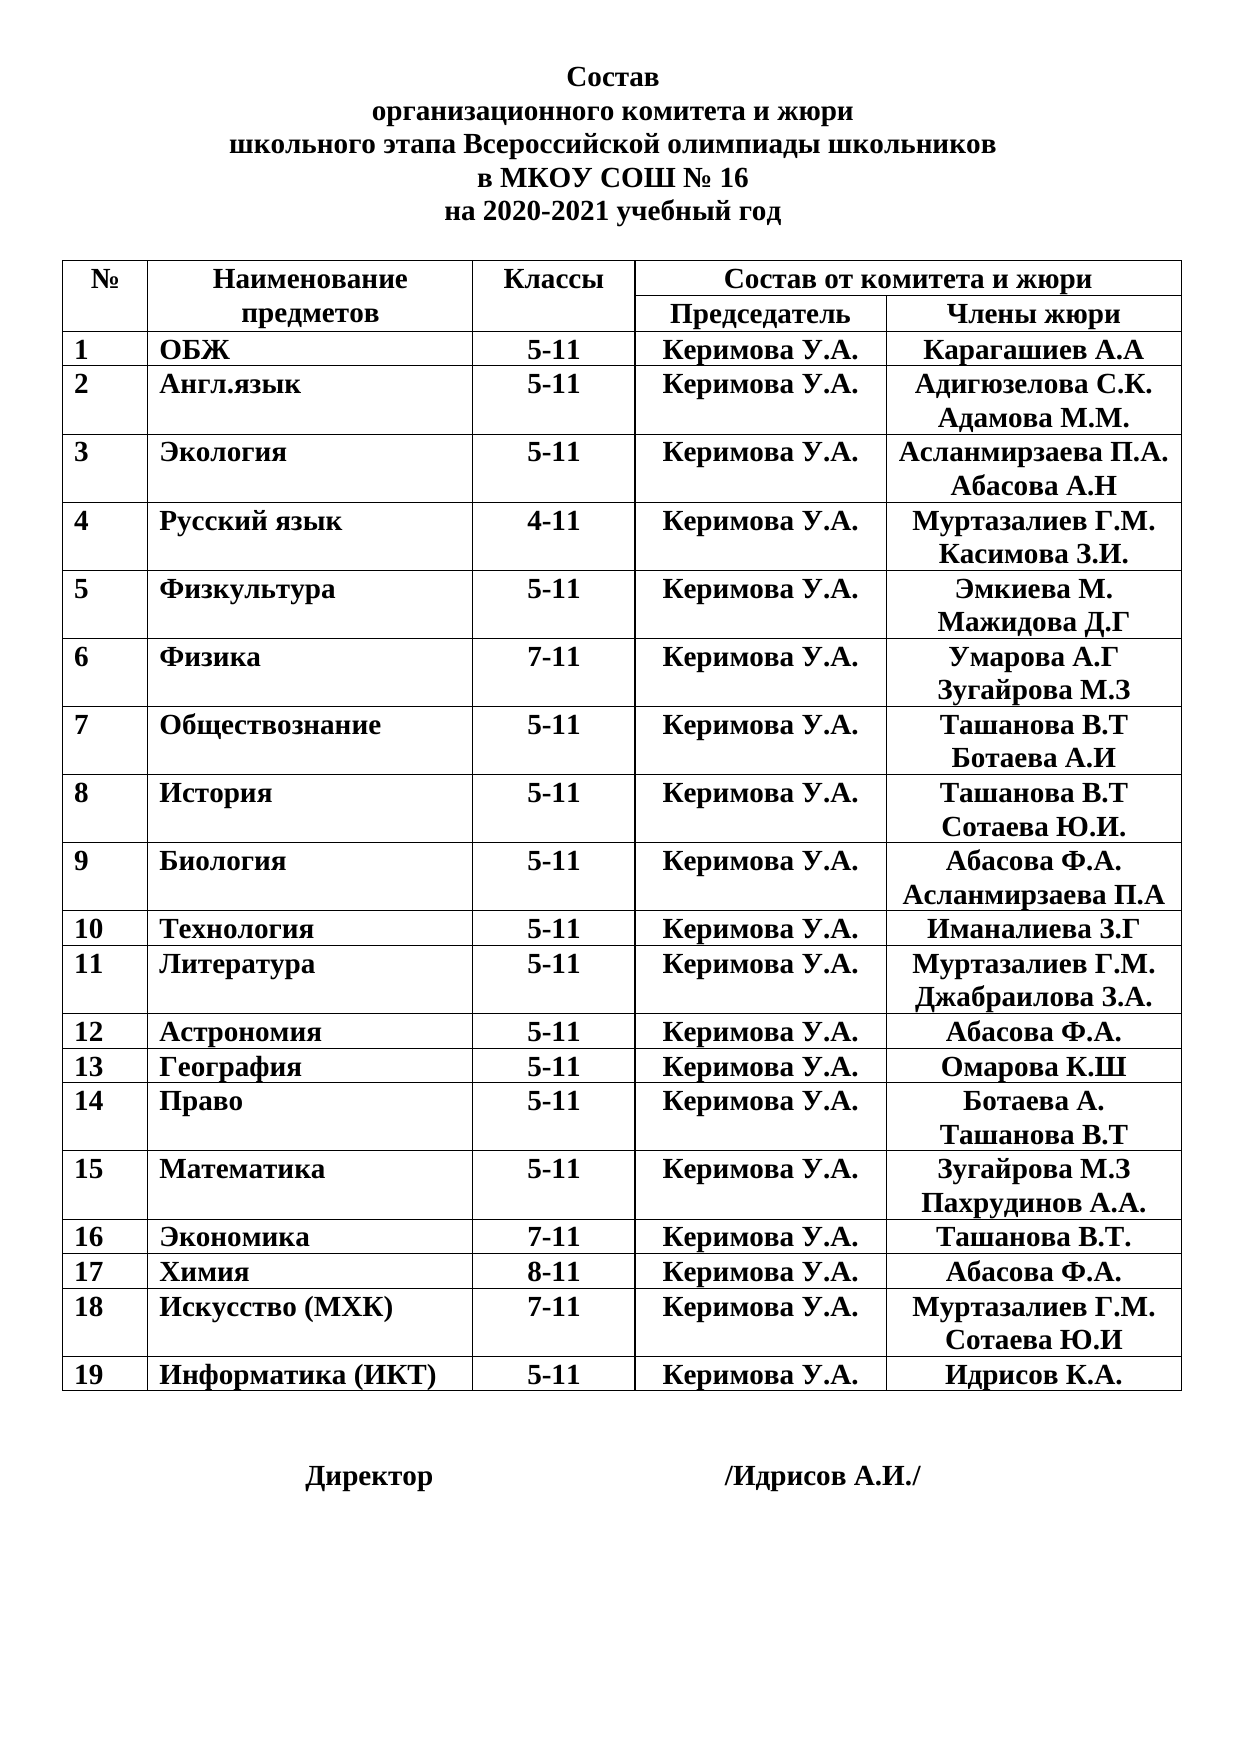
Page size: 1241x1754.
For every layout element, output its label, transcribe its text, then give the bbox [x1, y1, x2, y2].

table_cell 11 [63, 946, 147, 1013]
table_header № [63, 261, 147, 331]
table_cell Технология [148, 911, 472, 945]
text организационного комитета и жюри [74, 93, 1152, 126]
table_cell Керимова У.А. [636, 366, 886, 433]
table_cell Русский язык [148, 503, 472, 570]
table_cell 10 [63, 911, 147, 945]
table_cell Эмкиева М. Мажидова Д.Г [887, 571, 1181, 638]
table_cell 5-11 [473, 843, 634, 910]
table_cell Право [148, 1083, 472, 1150]
table_cell 7 [63, 707, 147, 774]
table_cell Керимова У.А. [636, 707, 886, 774]
table_cell Керимова У.А. [636, 1289, 886, 1356]
table_cell 5-11 [473, 707, 634, 774]
table_cell 5-11 [473, 1357, 634, 1390]
text на 2020-2021 учебный год [74, 193, 1152, 227]
table_cell Керимова У.А. [636, 503, 886, 570]
table_header Классы [473, 261, 634, 331]
table_cell ОБЖ [148, 332, 472, 365]
table_cell 4-11 [473, 503, 634, 570]
table_cell 7-11 [473, 1289, 634, 1356]
table_cell Ботаева А. Ташанова В.Т [887, 1083, 1181, 1150]
table_header Состав от комитета и жюри [636, 261, 1181, 295]
table_header Наименование предметов [148, 261, 472, 331]
table_cell Керимова У.А. [636, 1014, 886, 1048]
table_cell 13 [63, 1049, 147, 1082]
table_cell 5-11 [473, 775, 634, 842]
table_cell Абасова Ф.А. Асланмирзаева П.А [887, 843, 1181, 910]
table_cell 5-11 [473, 1083, 634, 1150]
table_cell Керимова У.А. [636, 571, 886, 638]
text Директор /Идрисов А.И./ [74, 1458, 1152, 1492]
table_cell Керимова У.А. [636, 843, 886, 910]
table_cell 1 [63, 332, 147, 365]
table_cell Абасова Ф.А. [887, 1014, 1181, 1048]
table_cell Керимова У.А. [636, 911, 886, 945]
table_cell 5-11 [473, 571, 634, 638]
table_cell 15 [63, 1151, 147, 1218]
table_cell Экология [148, 435, 472, 502]
table_cell 5-11 [473, 911, 634, 945]
table_cell Физика [148, 639, 472, 706]
table_cell Ташанова В.Т. [887, 1220, 1181, 1253]
table_cell Абасова Ф.А. [887, 1254, 1181, 1288]
table_cell Керимова У.А. [636, 775, 886, 842]
table_cell 8 [63, 775, 147, 842]
table_cell 9 [63, 843, 147, 910]
table_cell Муртазалиев Г.М. Касимова З.И. [887, 503, 1181, 570]
table_cell Керимова У.А. [636, 1357, 886, 1390]
table_cell Физкультура [148, 571, 472, 638]
table_cell Керимова У.А. [636, 1083, 886, 1150]
table_cell 5-11 [473, 946, 634, 1013]
table_cell Англ.язык [148, 366, 472, 433]
table_cell Химия [148, 1254, 472, 1288]
table_cell Керимова У.А. [636, 435, 886, 502]
table_cell Идрисов К.А. [887, 1357, 1181, 1390]
table_cell Керимова У.А. [636, 1049, 886, 1082]
table_cell 16 [63, 1220, 147, 1253]
table_cell Экономика [148, 1220, 472, 1253]
table_cell Информатика (ИКТ) [148, 1357, 472, 1390]
table_cell Биология [148, 843, 472, 910]
table_cell 18 [63, 1289, 147, 1356]
table_cell Математика [148, 1151, 472, 1218]
table_cell 7-11 [473, 1220, 634, 1253]
table_cell Керимова У.А. [636, 332, 886, 365]
table_cell 4 [63, 503, 147, 570]
table_cell Иманалиева З.Г [887, 911, 1181, 945]
table_cell Умарова А.Г Зугайрова М.З [887, 639, 1181, 706]
table_cell Председатель [636, 296, 886, 331]
table_cell Искусство (МХК) [148, 1289, 472, 1356]
table_cell 5-11 [473, 1151, 634, 1218]
table_cell 5-11 [473, 332, 634, 365]
table_cell География [148, 1049, 472, 1082]
table_cell 12 [63, 1014, 147, 1048]
table_cell 6 [63, 639, 147, 706]
table_cell Адигюзелова С.К. Адамова М.М. [887, 366, 1181, 433]
table_cell Обществознание [148, 707, 472, 774]
table_cell Литература [148, 946, 472, 1013]
table_cell Керимова У.А. [636, 946, 886, 1013]
table_cell История [148, 775, 472, 842]
table_cell 8-11 [473, 1254, 634, 1288]
table_cell Омарова К.Ш [887, 1049, 1181, 1082]
table_cell 5 [63, 571, 147, 638]
table_cell 17 [63, 1254, 147, 1288]
table_cell Керимова У.А. [636, 1254, 886, 1288]
table_cell 19 [63, 1357, 147, 1390]
text школьного этапа Всероссийской олимпиады школьников [74, 126, 1152, 160]
text в МКОУ СОШ № 16 [74, 160, 1152, 193]
table_cell Муртазалиев Г.М. Джабраилова З.А. [887, 946, 1181, 1013]
table_cell 5-11 [473, 1014, 634, 1048]
table_cell Ташанова В.Т Сотаева Ю.И. [887, 775, 1181, 842]
table_cell Члены жюри [887, 296, 1181, 331]
table_cell Карагашиев А.А [887, 332, 1181, 365]
table_cell Зугайрова М.З Пахрудинов А.А. [887, 1151, 1181, 1218]
table_cell 5-11 [473, 435, 634, 502]
table_cell Муртазалиев Г.М. Сотаева Ю.И [887, 1289, 1181, 1356]
text Состав [74, 59, 1152, 93]
table_cell 2 [63, 366, 147, 433]
table_cell Асланмирзаева П.А. Абасова А.Н [887, 435, 1181, 502]
table_cell Керимова У.А. [636, 1220, 886, 1253]
table_cell 14 [63, 1083, 147, 1150]
table_cell 5-11 [473, 366, 634, 433]
table_cell 3 [63, 435, 147, 502]
table_cell Ташанова В.Т Ботаева А.И [887, 707, 1181, 774]
table_cell Керимова У.А. [636, 639, 886, 706]
table_cell 5-11 [473, 1049, 634, 1082]
table_cell Астрономия [148, 1014, 472, 1048]
table_cell 7-11 [473, 639, 634, 706]
table_cell Керимова У.А. [636, 1151, 886, 1218]
